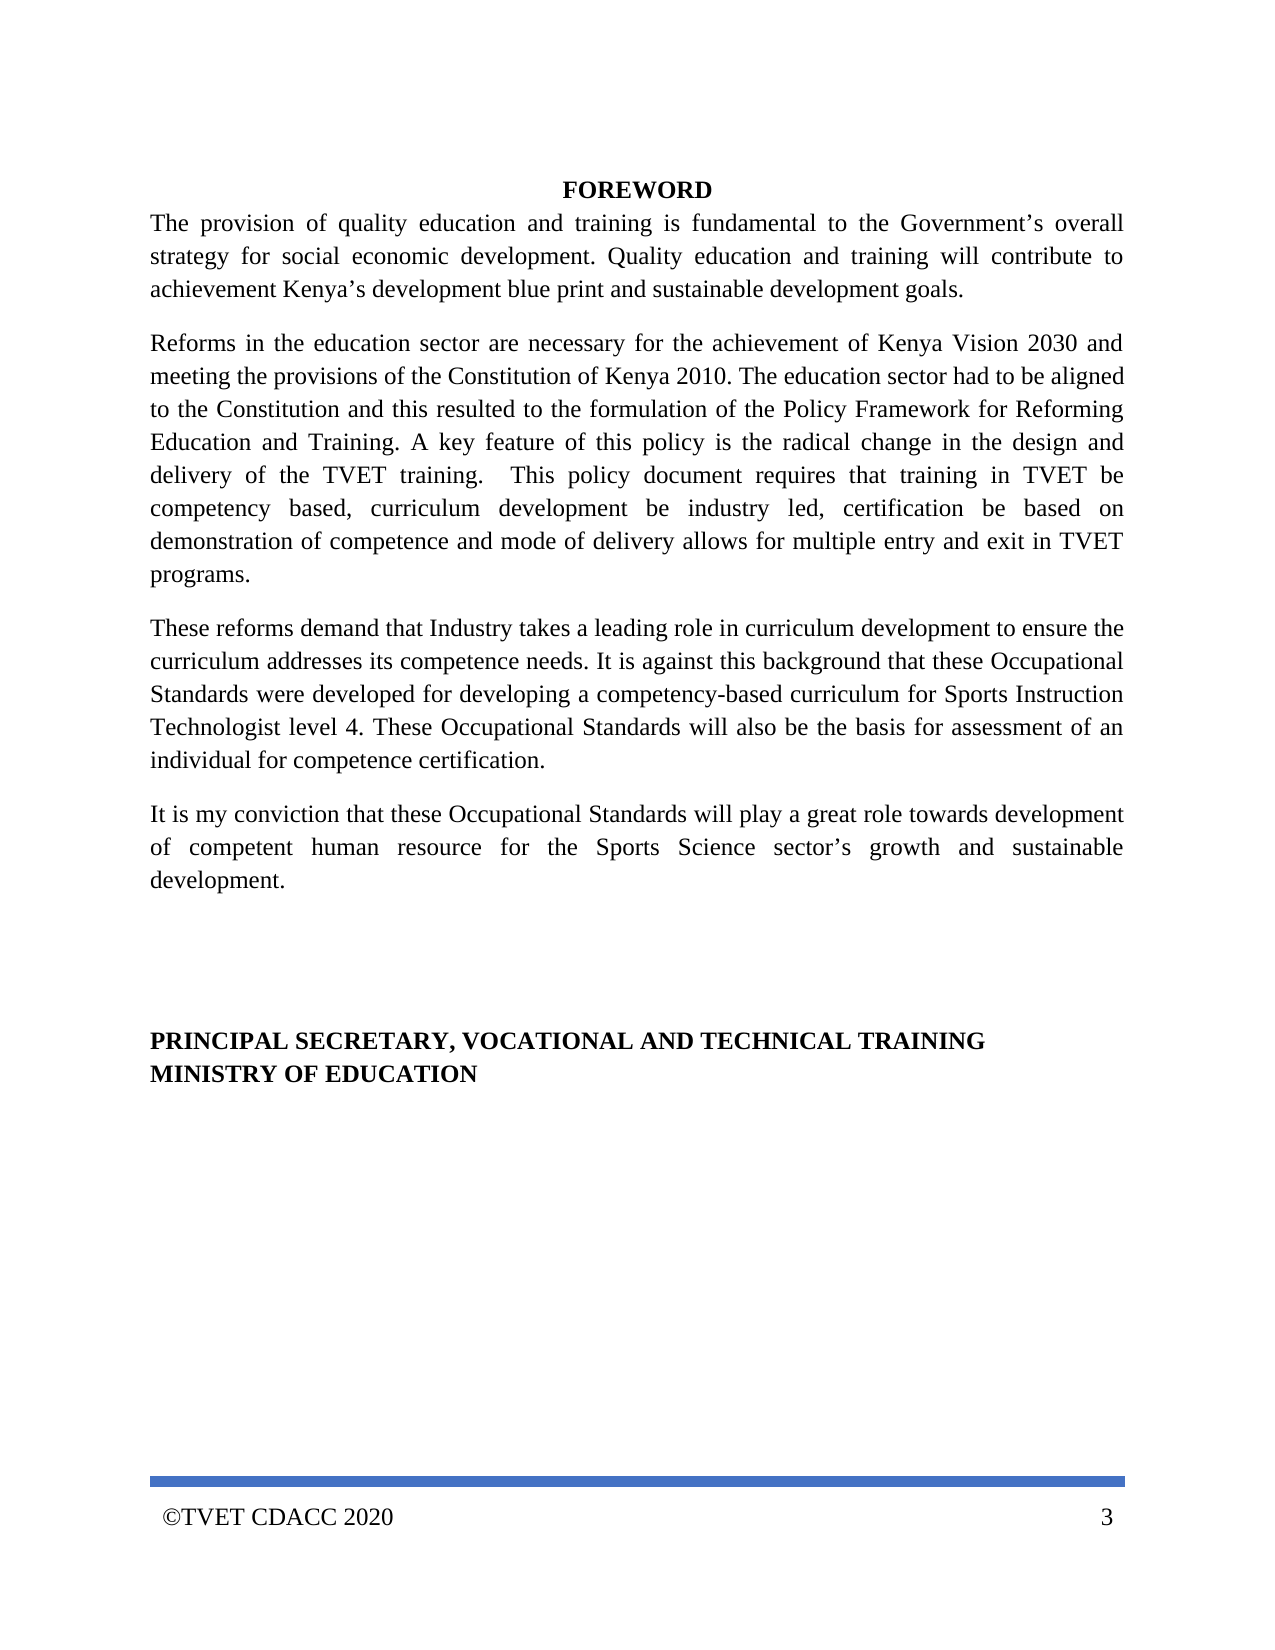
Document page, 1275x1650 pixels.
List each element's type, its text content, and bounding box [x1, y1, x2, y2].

text MINISTRY OF EDUCATION [150, 1059, 1125, 1088]
text PRINCIPAL SECRETARY, VOCATIONAL AND TECHNICAL TRAINING [150, 1026, 1125, 1055]
text It is my conviction that these Occupational Standards will play a great role towards development of competent human resource for the Sports Science sector’s growth and sustainable development. [150, 799, 1125, 894]
subtitle FOREWORD [150, 175, 1125, 204]
text These reforms demand that Industry takes a leading role in curriculum development to ensure the curriculum addresses its competence needs. It is against this background that these Occupational Standards were developed for developing a competency-based curriculum for Sports Instruction Technologist level 4. These Occupational Standards will also be the basis for assessment of an individual for competence certification. [150, 613, 1125, 774]
text Reforms in the education sector are necessary for the achievement of Kenya Vision 2030 and meeting the provisions of the Constitution of Kenya 2010. The education sector had to be aligned to the Constitution and this resulted to the formulation of the Policy Framework for Reforming Education and Training. A key feature of this policy is the radical change in the design and delivery of the TVET training. This policy document requires that training in TVET be competency based, curriculum development be industry led, certification be based on demonstration of competence and mode of delivery allows for multiple entry and exit in TVET programs. [150, 328, 1125, 588]
text The provision of quality education and training is fundamental to the Government’s overall strategy for social economic development. Quality education and training will contribute to achievement Kenya’s development blue print and sustainable development goals. [150, 208, 1125, 303]
